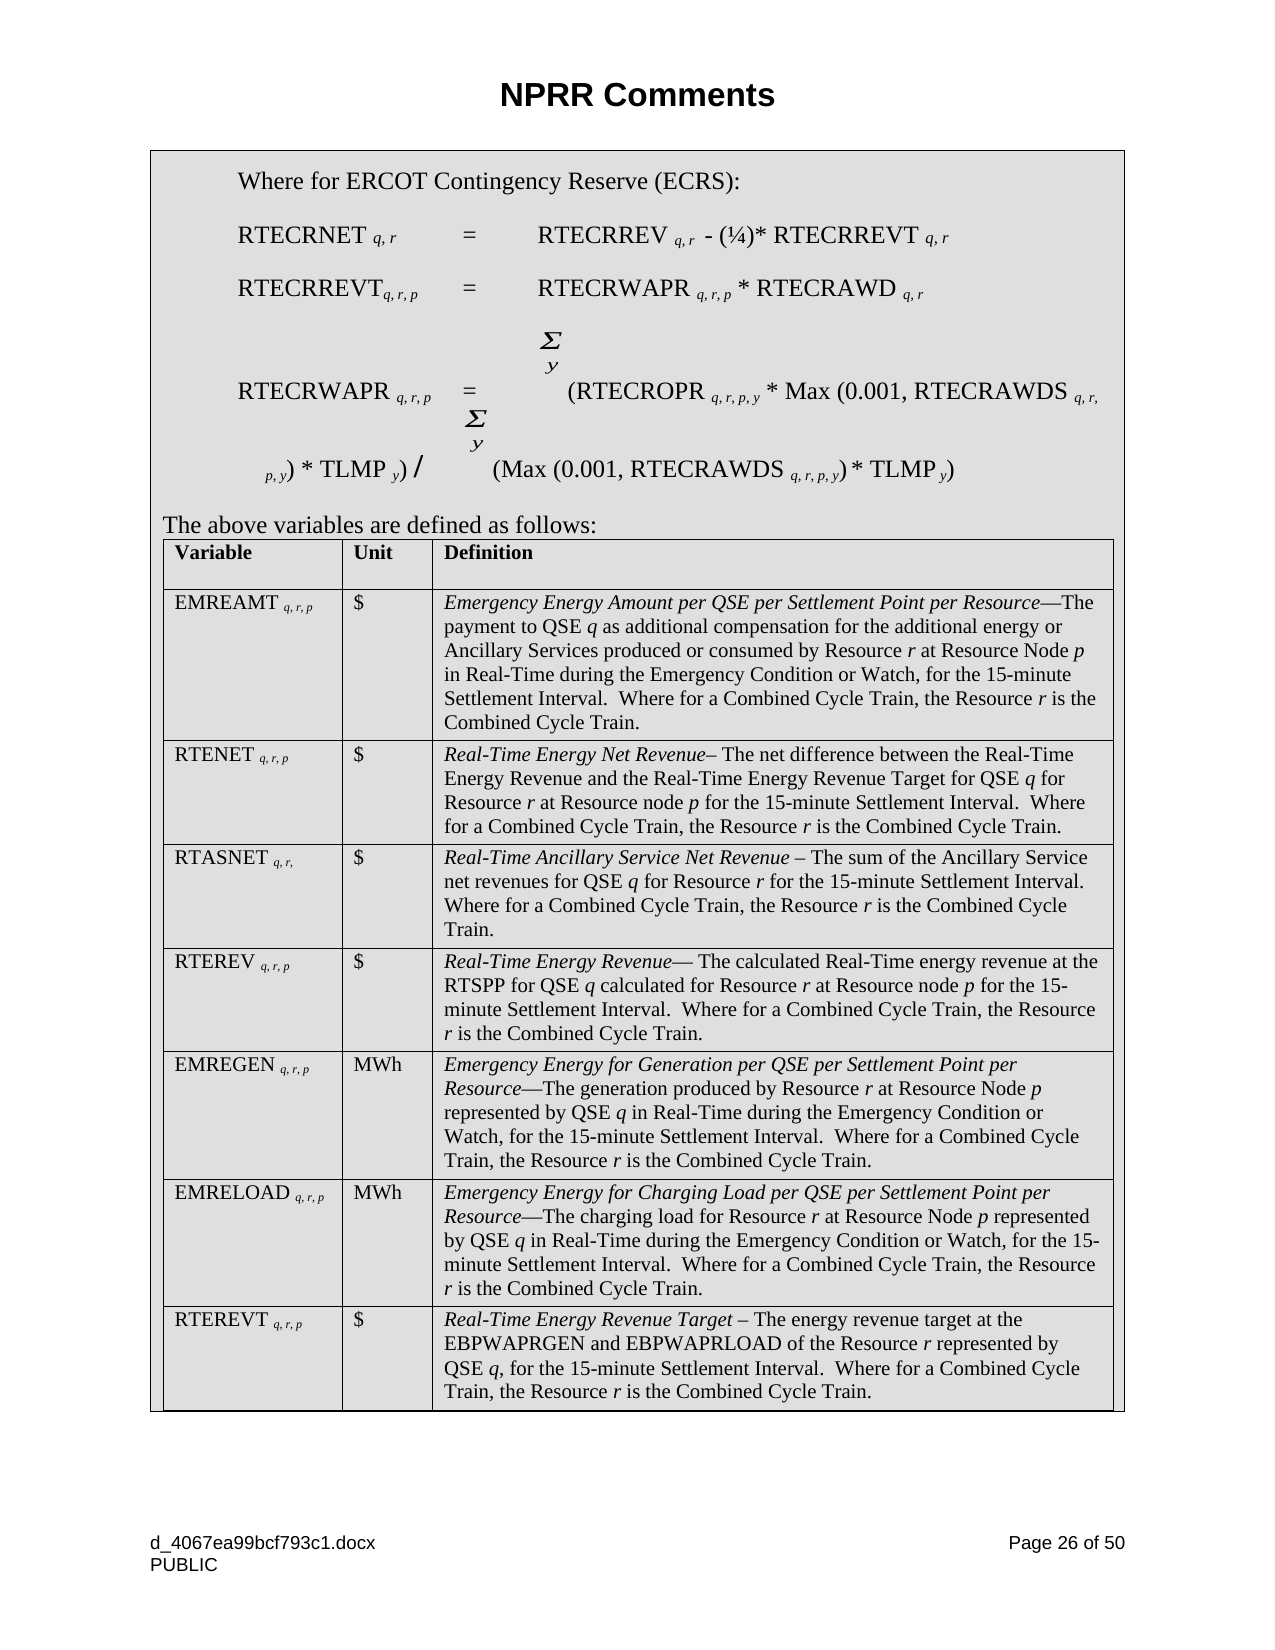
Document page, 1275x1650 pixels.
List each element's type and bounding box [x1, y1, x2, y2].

table_header [151, 151, 1124, 1411]
